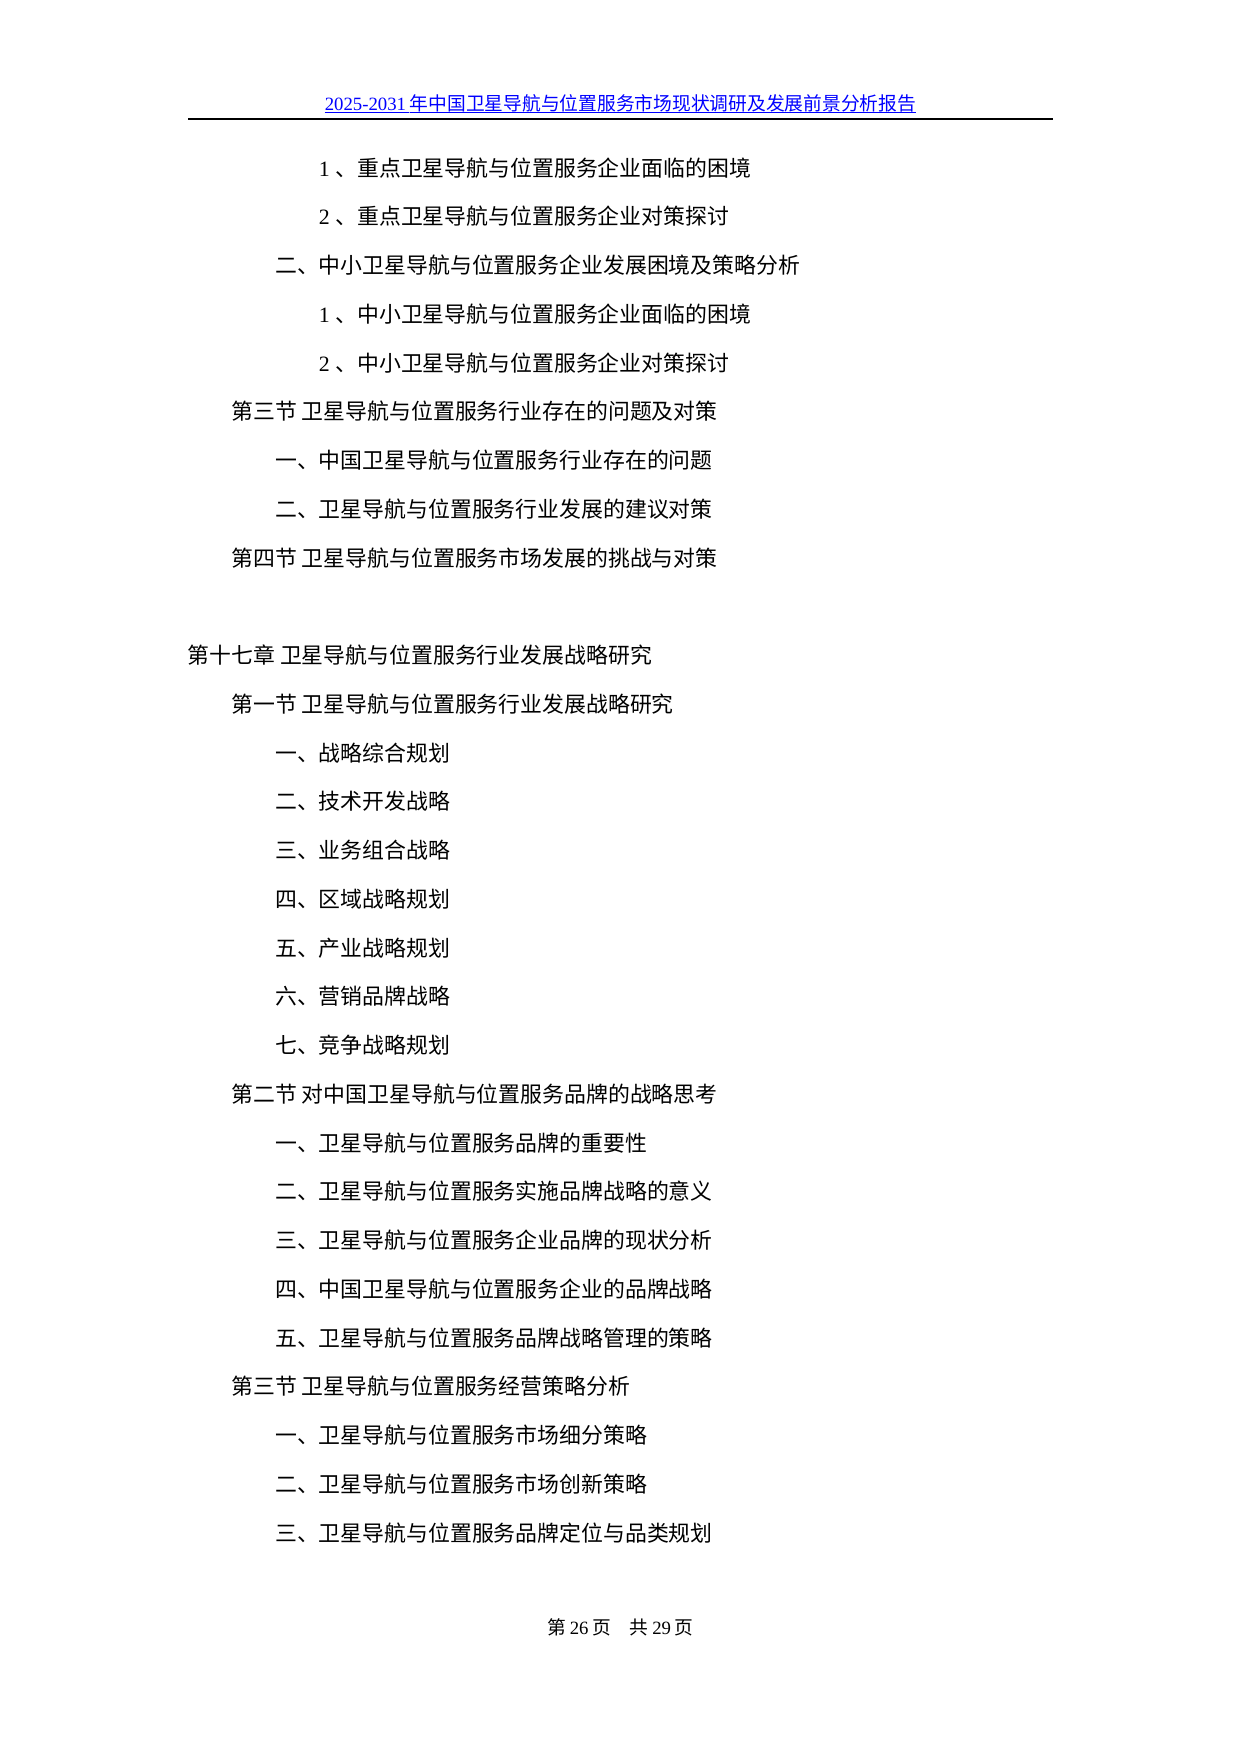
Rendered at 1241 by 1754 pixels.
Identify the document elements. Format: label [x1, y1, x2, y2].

text [187, 150, 1053, 1548]
